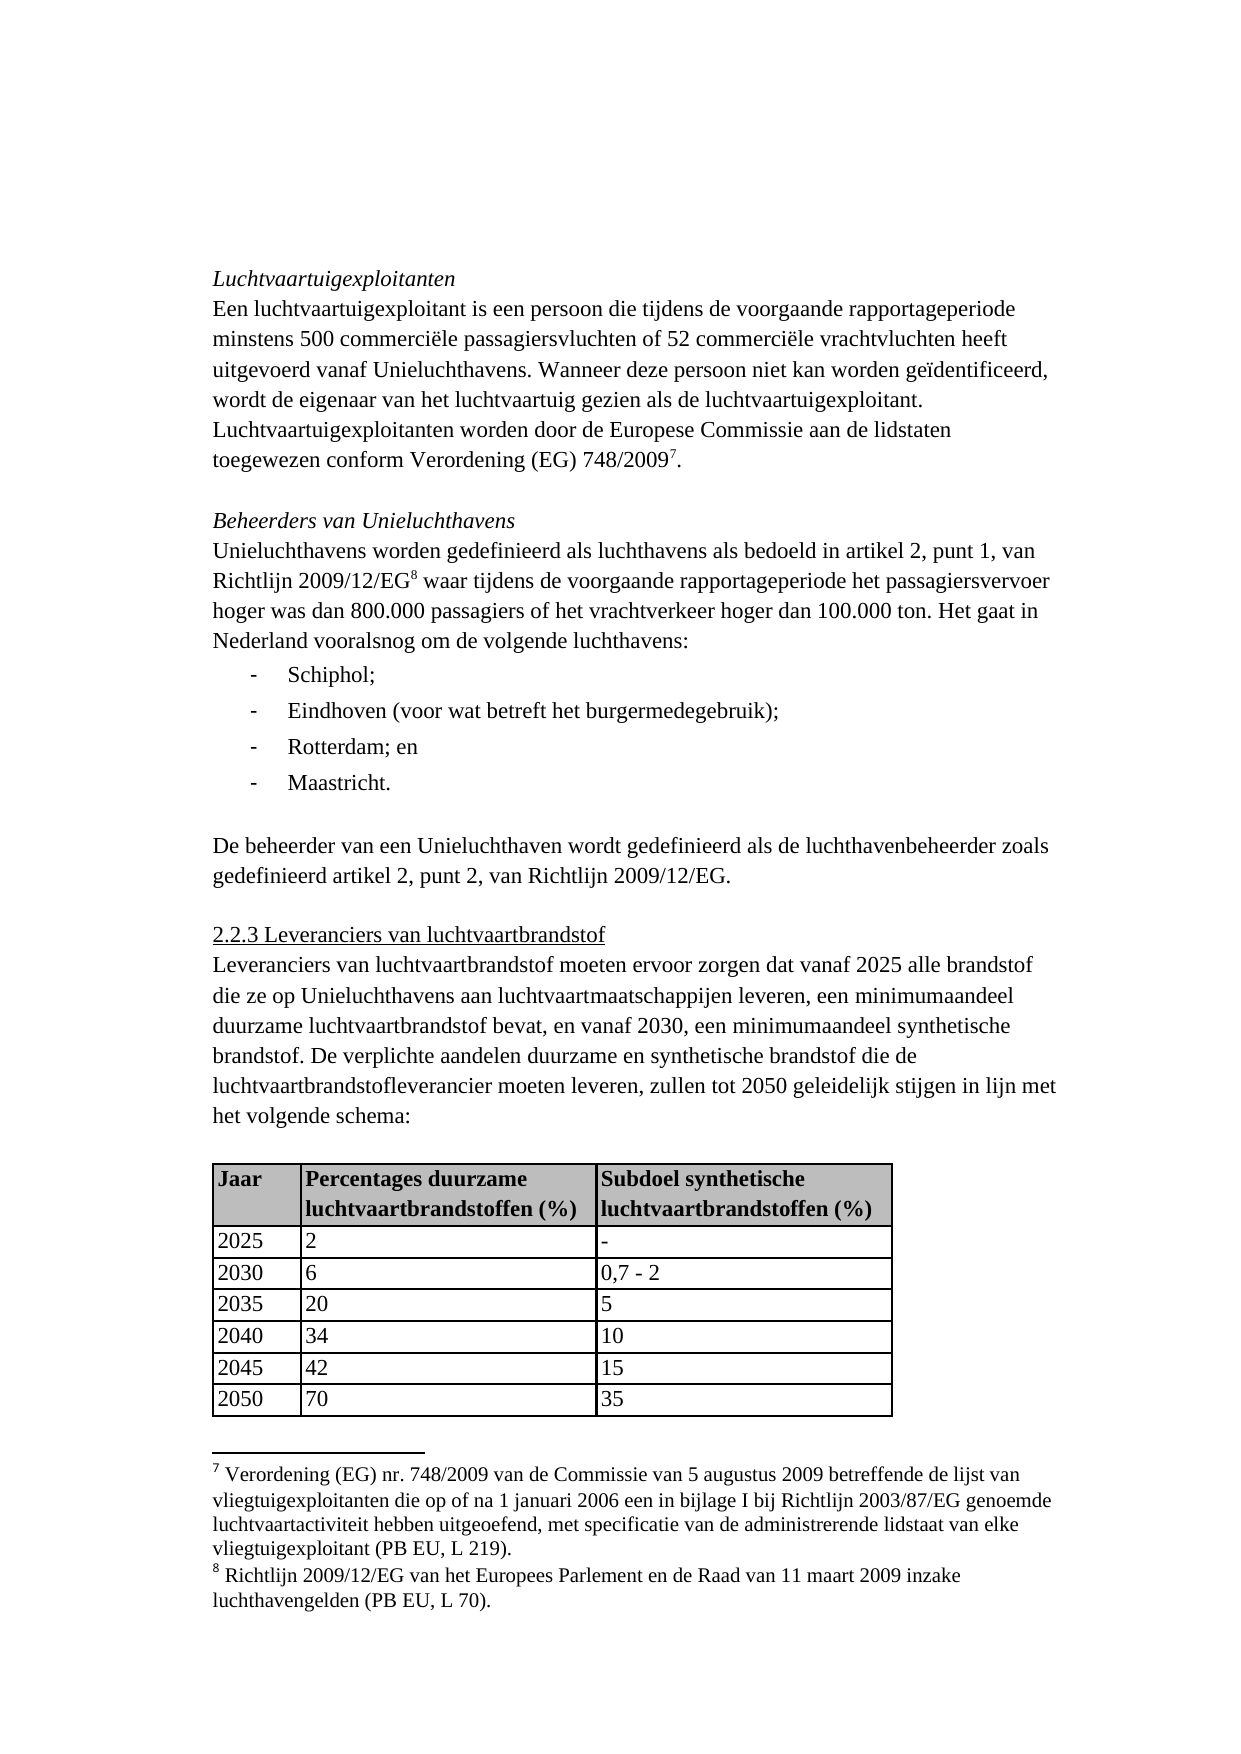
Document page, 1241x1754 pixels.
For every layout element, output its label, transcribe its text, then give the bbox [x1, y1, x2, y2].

table_cell 2 [302, 1227, 595, 1257]
text Luchtvaartuigexploitanten [212, 265, 1057, 291]
text 2.2.3 Leveranciers van luchtvaartbrandstof [212, 921, 1057, 948]
table_cell 42 [302, 1354, 595, 1383]
table_cell 2030 [214, 1259, 300, 1288]
table_cell 6 [302, 1259, 595, 1288]
table_header Subdoel synthetische luchtvaartbrandstoffen (%) [598, 1165, 891, 1225]
table_cell 2040 [214, 1322, 300, 1352]
table_cell 2045 [214, 1354, 300, 1383]
text Leveranciers van luchtvaartbrandstof moeten ervoor zorgen dat vanaf 2025 alle brandstof die ze op Unieluchthavens aan luchtvaartmaatschappijen leveren, een minimumaandeel duurzame luchtvaartbrandstof bevat, en vanaf 2030, een minimumaandeel synthetische brandstof. De verplichte aandelen duurzame en synthetische brandstof die de luchtvaartbrandstofleverancier moeten leveren, zullen tot 2050 geleidelijk stijgen in lijn met het volgende schema: [212, 952, 1057, 1129]
table_header Jaar [214, 1165, 300, 1225]
text De beheerder van een Unieluchthaven wordt gedefinieerd als de luchthavenbeheerder zoals gedefinieerd artikel 2, punt 2, van Richtlijn 2009/12/EG. [212, 832, 1057, 918]
table_cell 5 [598, 1290, 891, 1320]
table_header Percentages duurzame luchtvaartbrandstoffen (%) [302, 1165, 595, 1225]
table_cell 0,7 - 2 [598, 1259, 891, 1288]
list Rotterdam; en [250, 730, 1057, 761]
table_cell 15 [598, 1354, 891, 1383]
list Eindhoven (voor wat betreft het burgermedegebruik); [250, 694, 1057, 725]
table_cell 35 [598, 1385, 891, 1415]
table_cell 34 [302, 1322, 595, 1352]
table_cell 2050 [214, 1385, 300, 1415]
table_cell 2035 [214, 1290, 300, 1320]
text Een luchtvaartuigexploitant is een persoon die tijdens de voorgaande rapportageperiode minstens 500 commerciële passagiersvluchten of 52 commerciële vrachtvluchten heeft uitgevoerd vanaf Unieluchthavens. Wanneer deze persoon niet kan worden geïdentificeerd, wordt de eigenaar van het luchtvaartuig gezien als de luchtvaartuigexploitant. Luchtvaartuigexploitanten worden door de Europese Commissie aan de lidstaten toegewezen conform Verordening (EG) 748/2009. [212, 295, 1057, 473]
table_cell - [598, 1227, 891, 1257]
table_cell 70 [302, 1385, 595, 1415]
text Beheerders van Unieluchthavens [212, 507, 1057, 533]
list Schiphol; [250, 658, 1057, 689]
table_cell 20 [302, 1290, 595, 1320]
table_cell 10 [598, 1322, 891, 1352]
table_cell 2025 [214, 1227, 300, 1257]
text Unieluchthavens worden gedefinieerd als luchthavens als bedoeld in artikel 2, punt 1, van Richtlijn 2009/12/EG waar tijdens de voorgaande rapportageperiode het passagiersvervoer hoger was dan 800.000 passagiers of het vrachtverkeer hoger dan 100.000 ton. Het gaat in Nederland vooralsnog om de volgende luchthavens: [212, 537, 1057, 654]
list Maastricht. [250, 766, 1057, 797]
